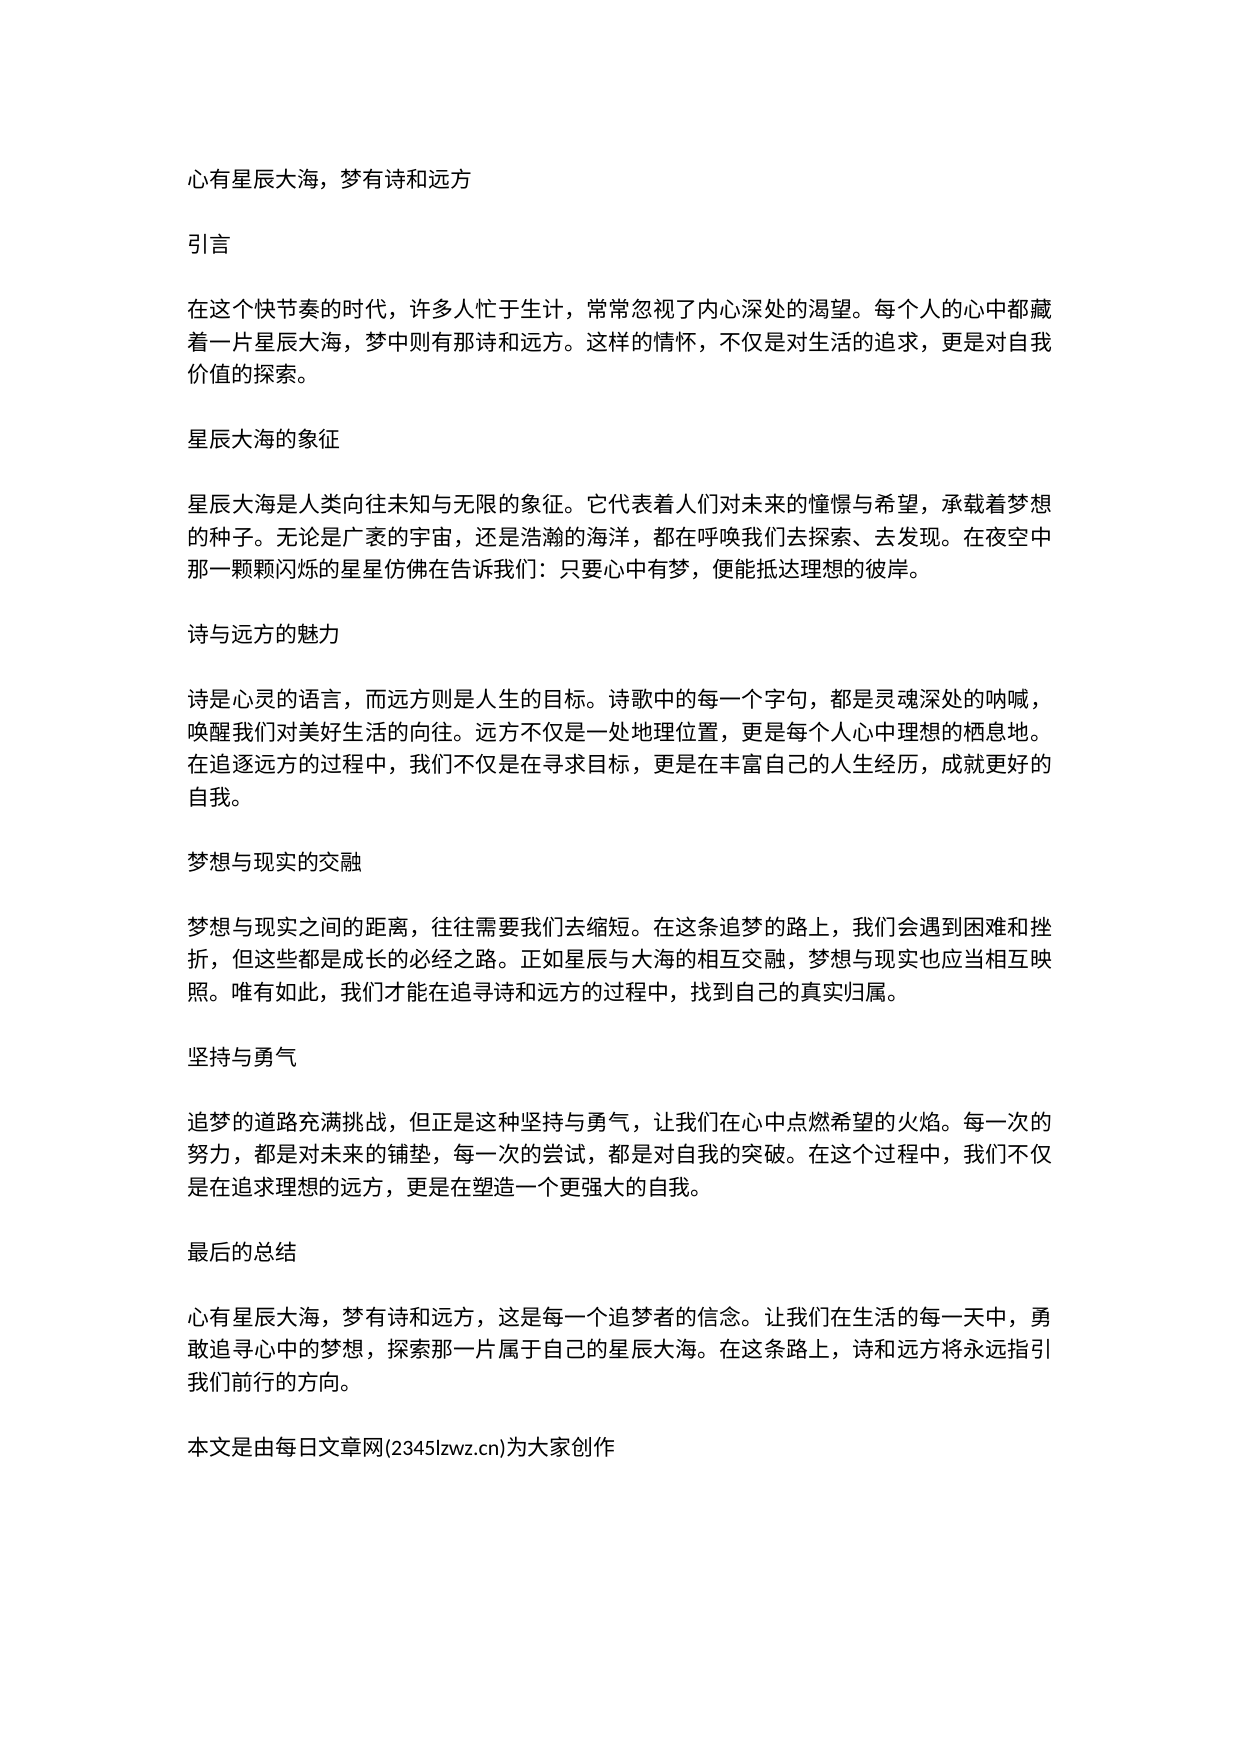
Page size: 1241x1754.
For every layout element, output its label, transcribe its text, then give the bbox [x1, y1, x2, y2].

text 梦想与现实之间的距离，往往需要我们去缩短。在这条追梦的路上，我们会遇到困难和挫折，但这些都是成长的必经之路。正如星辰与大海的相互交融，梦想与现实也应当相互映照。唯有如此，我们才能在追寻诗和远方的过程中，找到自己的真实归属。 [187, 909, 1053, 1007]
text 星辰大海是人类向往未知与无限的象征。它代表着人们对未来的憧憬与希望，承载着梦想的种子。无论是广袤的宇宙，还是浩瀚的海洋，都在呼唤我们去探索、去发现。在夜空中，那一颗颗闪烁的星星仿佛在告诉我们：只要心中有梦，便能抵达理想的彼岸。 [187, 487, 1053, 584]
text 引言 [187, 227, 1053, 259]
text 坚持与勇气 [187, 1039, 1053, 1072]
text 本文是由每日文章网(2345lzwz.cn)为大家创作 [187, 1429, 1053, 1462]
text 诗与远方的魅力 [187, 617, 1053, 649]
text 在这个快节奏的时代，许多人忙于生计，常常忽视了内心深处的渴望。每个人的心中都藏着一片星辰大海，梦中则有那诗和远方。这样的情怀，不仅是对生活的追求，更是对自我价值的探索。 [187, 292, 1053, 389]
text 追梦的道路充满挑战，但正是这种坚持与勇气，让我们在心中点燃希望的火焰。每一次的努力，都是对未来的铺垫，每一次的尝试，都是对自我的突破。在这个过程中，我们不仅是在追求理想的远方，更是在塑造一个更强大的自我。 [187, 1104, 1053, 1202]
text 星辰大海的象征 [187, 422, 1053, 454]
text 梦想与现实的交融 [187, 844, 1053, 877]
text 最后的总结 [187, 1234, 1053, 1267]
text 诗是心灵的语言，而远方则是人生的目标。诗歌中的每一个字句，都是灵魂深处的呐喊，唤醒我们对美好生活的向往。远方不仅是一处地理位置，更是每个人心中理想的栖息地。在追逐远方的过程中，我们不仅是在寻求目标，更是在丰富自己的人生经历，成就更好的自我。 [187, 682, 1053, 812]
text 心有星辰大海，梦有诗和远方，这是每一个追梦者的信念。让我们在生活的每一天中，勇敢追寻心中的梦想，探索那一片属于自己的星辰大海。在这条路上，诗和远方将永远指引我们前行的方向。 [187, 1299, 1053, 1397]
text 心有星辰大海，梦有诗和远方 [187, 162, 1053, 194]
